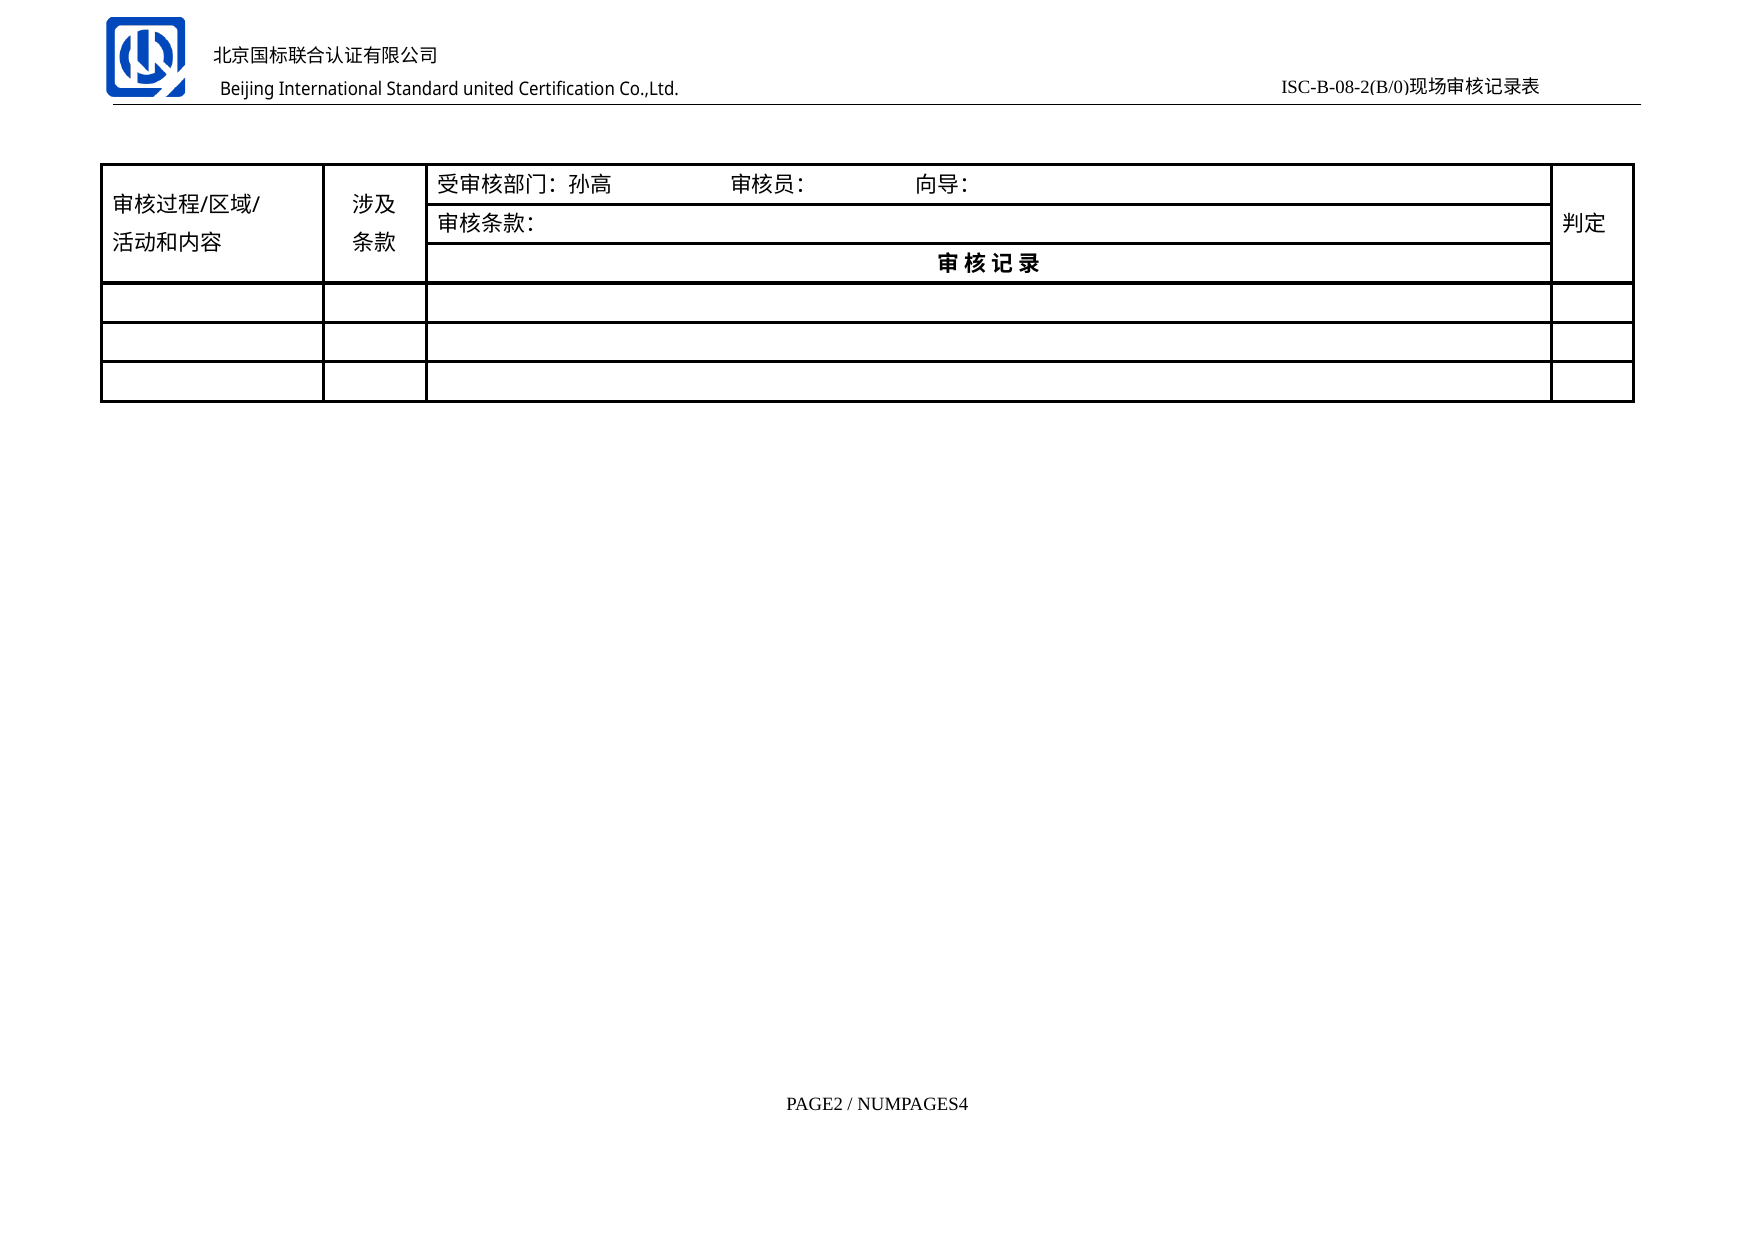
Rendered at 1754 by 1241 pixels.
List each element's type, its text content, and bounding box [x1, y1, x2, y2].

table_header 判定 [1553, 166, 1632, 281]
table_header 审核过程/区域/ 活动和内容 [103, 166, 322, 281]
table_cell [325, 363, 425, 399]
table_cell [325, 324, 425, 360]
table_header 受审核部门：孙高 审核员： 向导： [428, 166, 1550, 203]
table_cell [1553, 363, 1632, 399]
table_cell [428, 285, 1550, 321]
table_cell [325, 285, 425, 321]
picture [106, 17, 186, 97]
table_cell 审核条款： [428, 206, 1550, 242]
table_cell [428, 363, 1550, 399]
table_cell [103, 285, 322, 321]
table_cell [428, 324, 1550, 360]
table_cell [103, 324, 322, 360]
table_header 涉及 条款 [325, 166, 425, 281]
table_cell [103, 363, 322, 399]
table_cell 审 核 记 录 [428, 245, 1550, 281]
table_cell [1553, 324, 1632, 360]
table_cell [1553, 285, 1632, 321]
